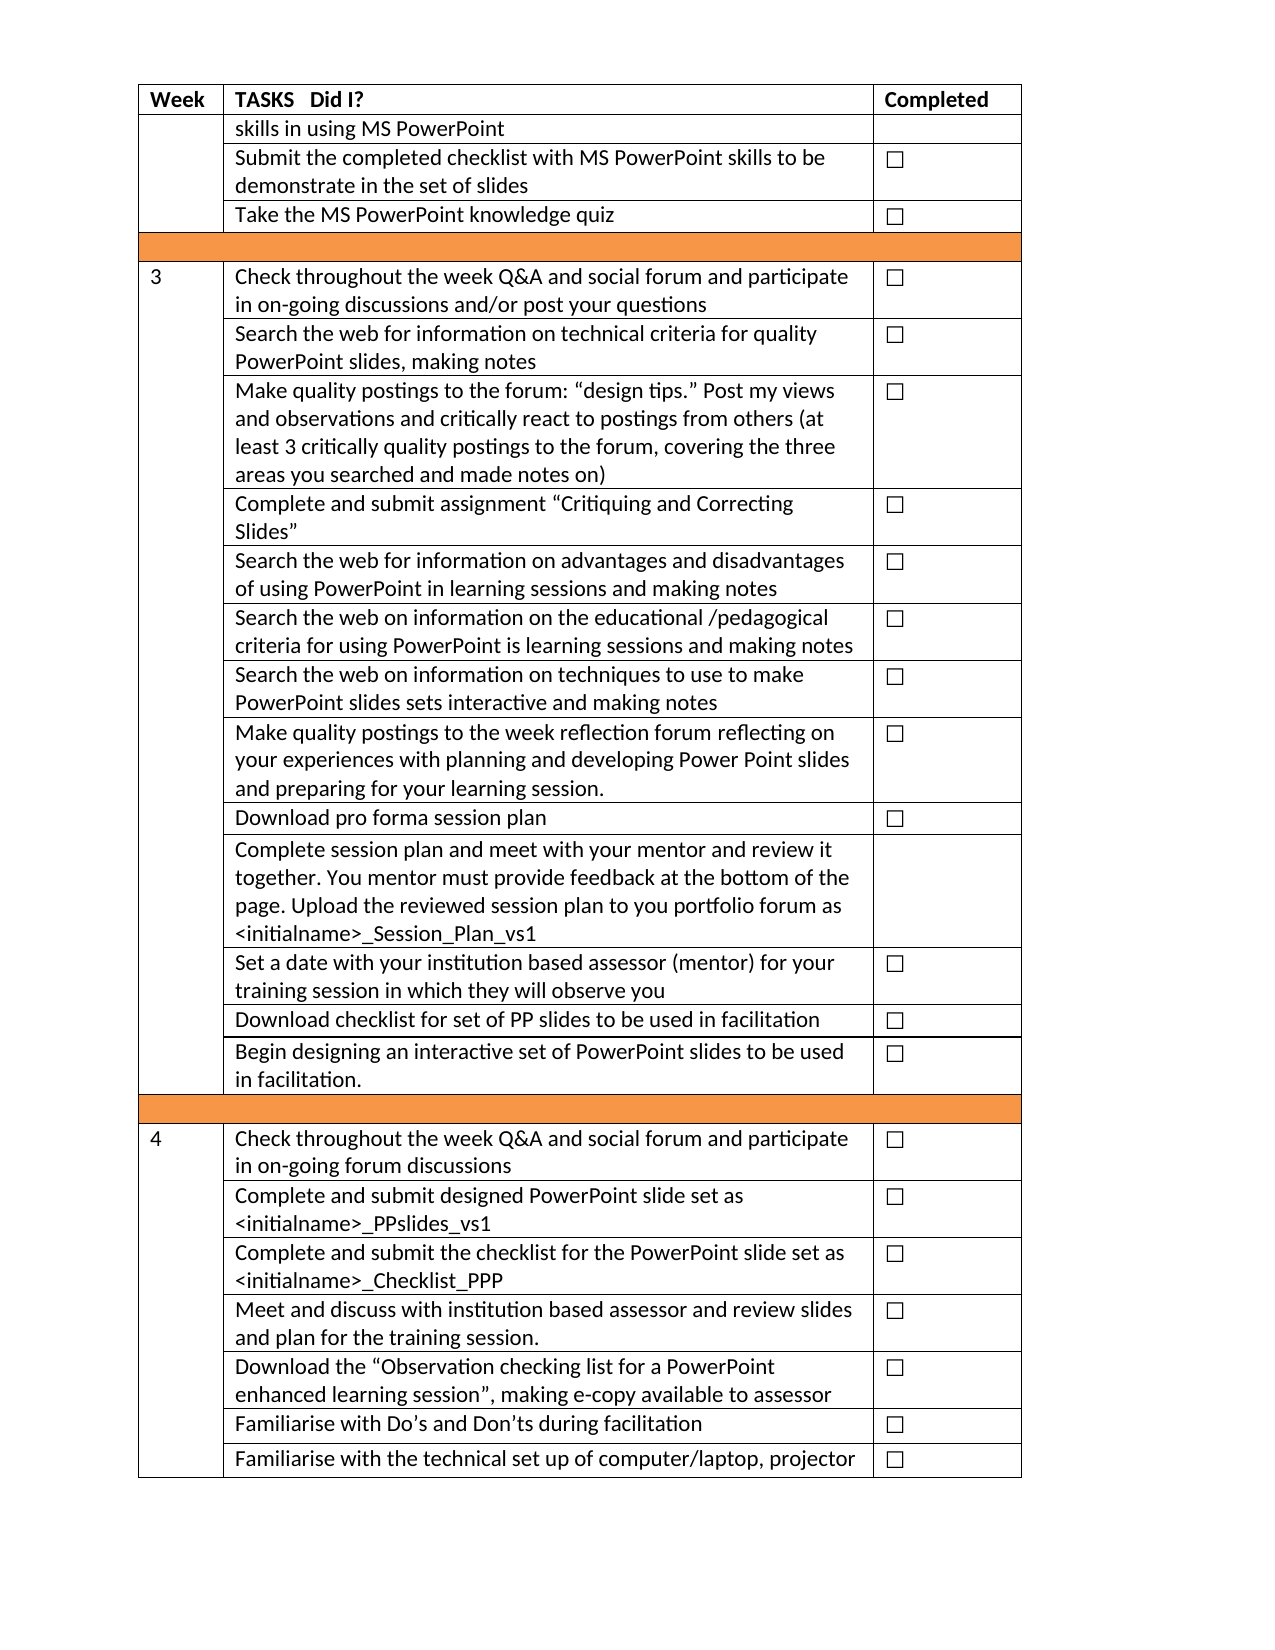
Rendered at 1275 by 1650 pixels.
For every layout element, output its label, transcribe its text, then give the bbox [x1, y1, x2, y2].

table_cell Search the web on information on the educational /pedagogical criteria for using PowerPoint is learning sessions and making notes [224, 604, 873, 659]
table_cell Make quality postings to the week reflection forum reflecting on your experiences with planning and developing Power Point slides and preparing for your learning session. [224, 718, 873, 802]
table_cell Submit the completed checklist with MS PowerPoint skills to be demonstrate in the set of slides [224, 144, 873, 199]
table_cell Familiarise with Do’s and Don’ts during facilitation [224, 1409, 873, 1443]
table_cell Make quality postings to the forum: “design tips.” Post my views and observations and critically react to postings from others (at least 3 critically quality postings to the forum, covering the three areas you searched and made notes on) [224, 376, 873, 488]
table_cell Check throughout the week Q&A and social forum and participate in on-going forum discussions [224, 1124, 873, 1180]
table_cell Complete and submit designed PowerPoint slide set as <initialname>_PPslides_vs1 [224, 1181, 873, 1237]
table_cell 4 [139, 1124, 223, 1477]
table_header TASKS Did I? [224, 85, 873, 113]
table_cell Search the web for information on advantages and disadvantages of using PowerPoint in learning sessions and making notes [224, 546, 873, 602]
table_cell Search the web on information on techniques to use to make PowerPoint slides sets interactive and making notes [224, 661, 873, 717]
table_cell Set a date with your institution based assessor (mentor) for your training session in which they will observe you [224, 948, 873, 1004]
table_cell Complete and submit assignment “Critiquing and Correcting Slides” [224, 489, 873, 545]
table_cell Download checklist for set of PP slides to be used in facilitation [224, 1005, 873, 1036]
table_cell [874, 835, 1021, 947]
table_header Completed [874, 85, 1021, 113]
table_cell Complete session plan and meet with your mentor and review it together. You mentor must provide feedback at the bottom of the page. Upload the reviewed session plan to you portfolio forum as <initialname>_Session_Plan_vs1 [224, 835, 873, 947]
table_cell [139, 1095, 1021, 1123]
table_header Week [139, 85, 223, 113]
table_cell Complete and submit the checklist for the PowerPoint slide set as <initialname>_Checklist_PPP [224, 1238, 873, 1294]
table_cell Meet and discuss with institution based assessor and review slides and plan for the training session. [224, 1295, 873, 1351]
table_cell Take the MS PowerPoint knowledge quiz [224, 201, 873, 232]
table_cell Begin designing an interactive set of PowerPoint slides to be used in facilitation. [224, 1038, 873, 1093]
table_cell Search the web for information on technical criteria for quality PowerPoint slides, making notes [224, 319, 873, 375]
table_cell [224, 1444, 873, 1477]
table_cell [224, 115, 873, 142]
table_cell Download pro forma session plan [224, 803, 873, 834]
table_cell Download the “Observation checking list for a PowerPoint enhanced learning session”, making e-copy available to assessor [224, 1352, 873, 1408]
table_cell 3 [139, 262, 223, 1093]
table_cell Check throughout the week Q&A and social forum and participate in on-going discussions and/or post your questions [224, 262, 873, 318]
table_cell [139, 233, 1021, 261]
